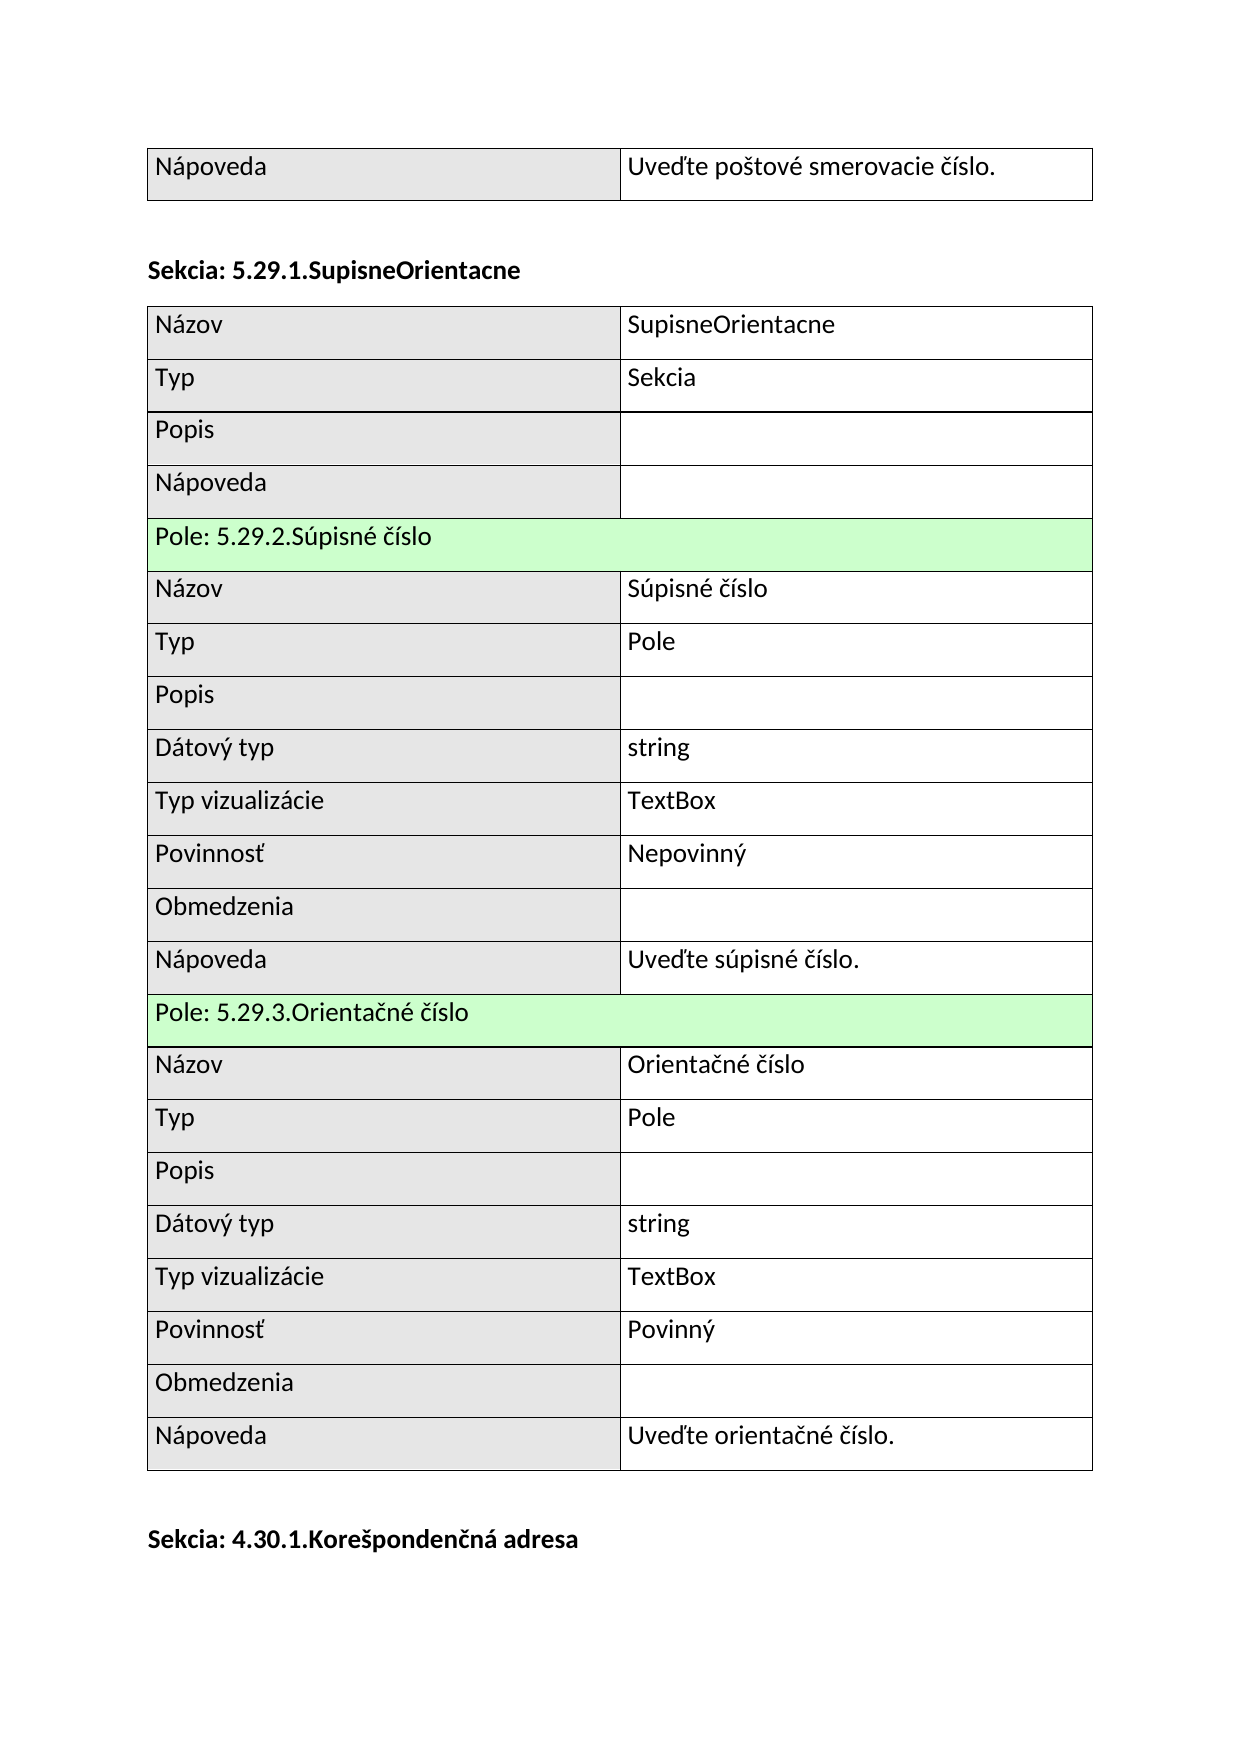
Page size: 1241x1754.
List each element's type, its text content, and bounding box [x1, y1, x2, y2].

table_cell Povinnosť [148, 1312, 620, 1364]
table_cell Povinnosť [148, 836, 620, 888]
table_cell Obmedzenia [148, 1365, 620, 1417]
table_cell Dátový typ [148, 730, 620, 782]
table_cell [621, 677, 1092, 729]
table_cell Pole [621, 624, 1092, 676]
table_cell Popis [148, 677, 620, 729]
table_cell Typ vizualizácie [148, 1259, 620, 1311]
table_cell Súpisné číslo [621, 572, 1092, 623]
table_cell Orientačné číslo [621, 1048, 1092, 1099]
table_cell string [621, 1206, 1092, 1258]
table_cell Názov [148, 572, 620, 623]
table_cell Popis [148, 413, 620, 464]
table_cell string [621, 730, 1092, 782]
table_cell Typ [148, 360, 620, 411]
table_cell Nápoveda [148, 942, 620, 994]
table_cell Typ vizualizácie [148, 783, 620, 835]
table_cell [621, 466, 1092, 518]
table_cell Dátový typ [148, 1206, 620, 1258]
table_cell Názov [148, 1048, 620, 1099]
table_cell Pole: 5.29.2.Súpisné číslo [148, 519, 1092, 571]
table_cell Nápoveda [148, 466, 620, 518]
table_cell Typ [148, 1100, 620, 1152]
table_cell [621, 889, 1092, 941]
table_cell [621, 1365, 1092, 1417]
table_cell Nápoveda [148, 1418, 620, 1469]
table_cell Nepovinný [621, 836, 1092, 888]
table_cell Pole [621, 1100, 1092, 1152]
table_cell Popis [148, 1153, 620, 1205]
table_cell [621, 1153, 1092, 1205]
table_cell Pole: 5.29.3.Orientačné číslo [148, 995, 1092, 1046]
table_cell Nápoveda [148, 149, 620, 200]
table_cell Uveďte súpisné číslo. [621, 942, 1092, 994]
table_cell Uveďte orientačné číslo. [621, 1418, 1092, 1469]
table_cell Typ [148, 624, 620, 676]
table_cell Povinný [621, 1312, 1092, 1364]
table_header Názov [148, 307, 620, 359]
table_cell Uveďte poštové smerovacie číslo. [621, 149, 1092, 200]
table_cell TextBox [621, 1259, 1092, 1311]
text Sekcia: 4.30.1.Korešpondenčná adresa [148, 1523, 1093, 1556]
table_header SupisneOrientacne [621, 307, 1092, 359]
table_cell [621, 413, 1092, 464]
table_cell Sekcia [621, 360, 1092, 411]
table_cell Obmedzenia [148, 889, 620, 941]
text Sekcia: 5.29.1.SupisneOrientacne [148, 253, 1093, 287]
table_cell TextBox [621, 783, 1092, 835]
